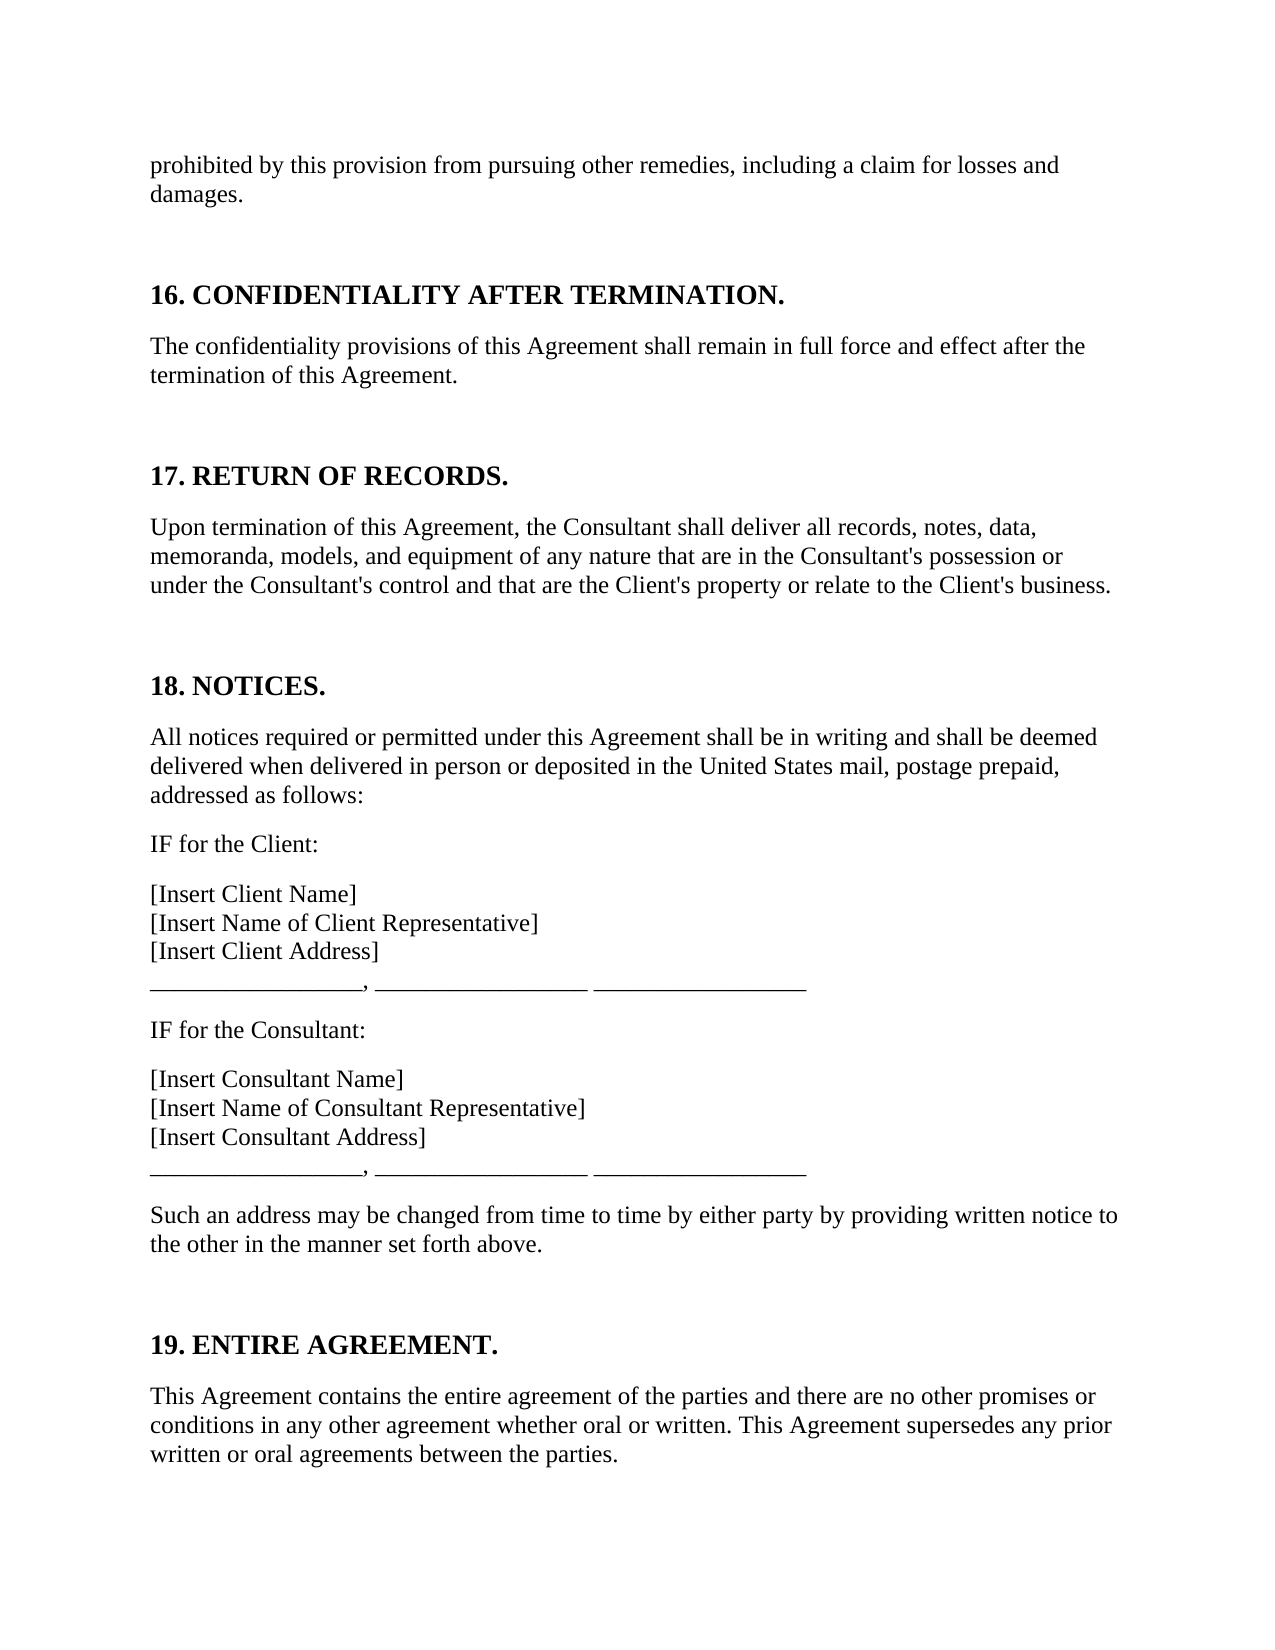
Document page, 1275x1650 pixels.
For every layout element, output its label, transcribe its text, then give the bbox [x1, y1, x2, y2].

text IF for the Client: [150, 829, 1125, 858]
text 18. NOTICES. [150, 669, 1125, 701]
text [Insert Consultant Name] [Insert Name of Consultant Representative] [Insert Consultant Address] _________________, _________________ _________________ [150, 1064, 1125, 1179]
text This Agreement contains the entire agreement of the parties and there are no other promises or conditions in any other agreement whether oral or written. This Agreement supersedes any prior written or oral agreements between the parties. [150, 1381, 1125, 1467]
text The confidentiality provisions of this Agreement shall remain in full force and effect after the termination of this Agreement. [150, 331, 1125, 389]
text [Insert Client Name] [Insert Name of Client Representative] [Insert Client Address] _________________, _________________ _________________ [150, 879, 1125, 994]
text IF for the Consultant: [150, 1015, 1125, 1043]
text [150, 150, 1125, 207]
text All notices required or permitted under this Agreement shall be in writing and shall be deemed delivered when delivered in person or deposited in the United States mail, postage prepaid, addressed as follows: [150, 722, 1125, 808]
text Such an address may be changed from time to time by either party by providing written notice to the other in the manner set forth above. [150, 1200, 1125, 1258]
text 19. ENTIRE AGREEMENT. [150, 1328, 1125, 1360]
text 16. CONFIDENTIALITY AFTER TERMINATION. [150, 278, 1125, 310]
text 17. RETURN OF RECORDS. [150, 459, 1125, 491]
text Upon termination of this Agreement, the Consultant shall deliver all records, notes, data, memoranda, models, and equipment of any nature that are in the Consultant's possession or under the Consultant's control and that are the Client's property or relate to the Client's business. [150, 512, 1125, 598]
